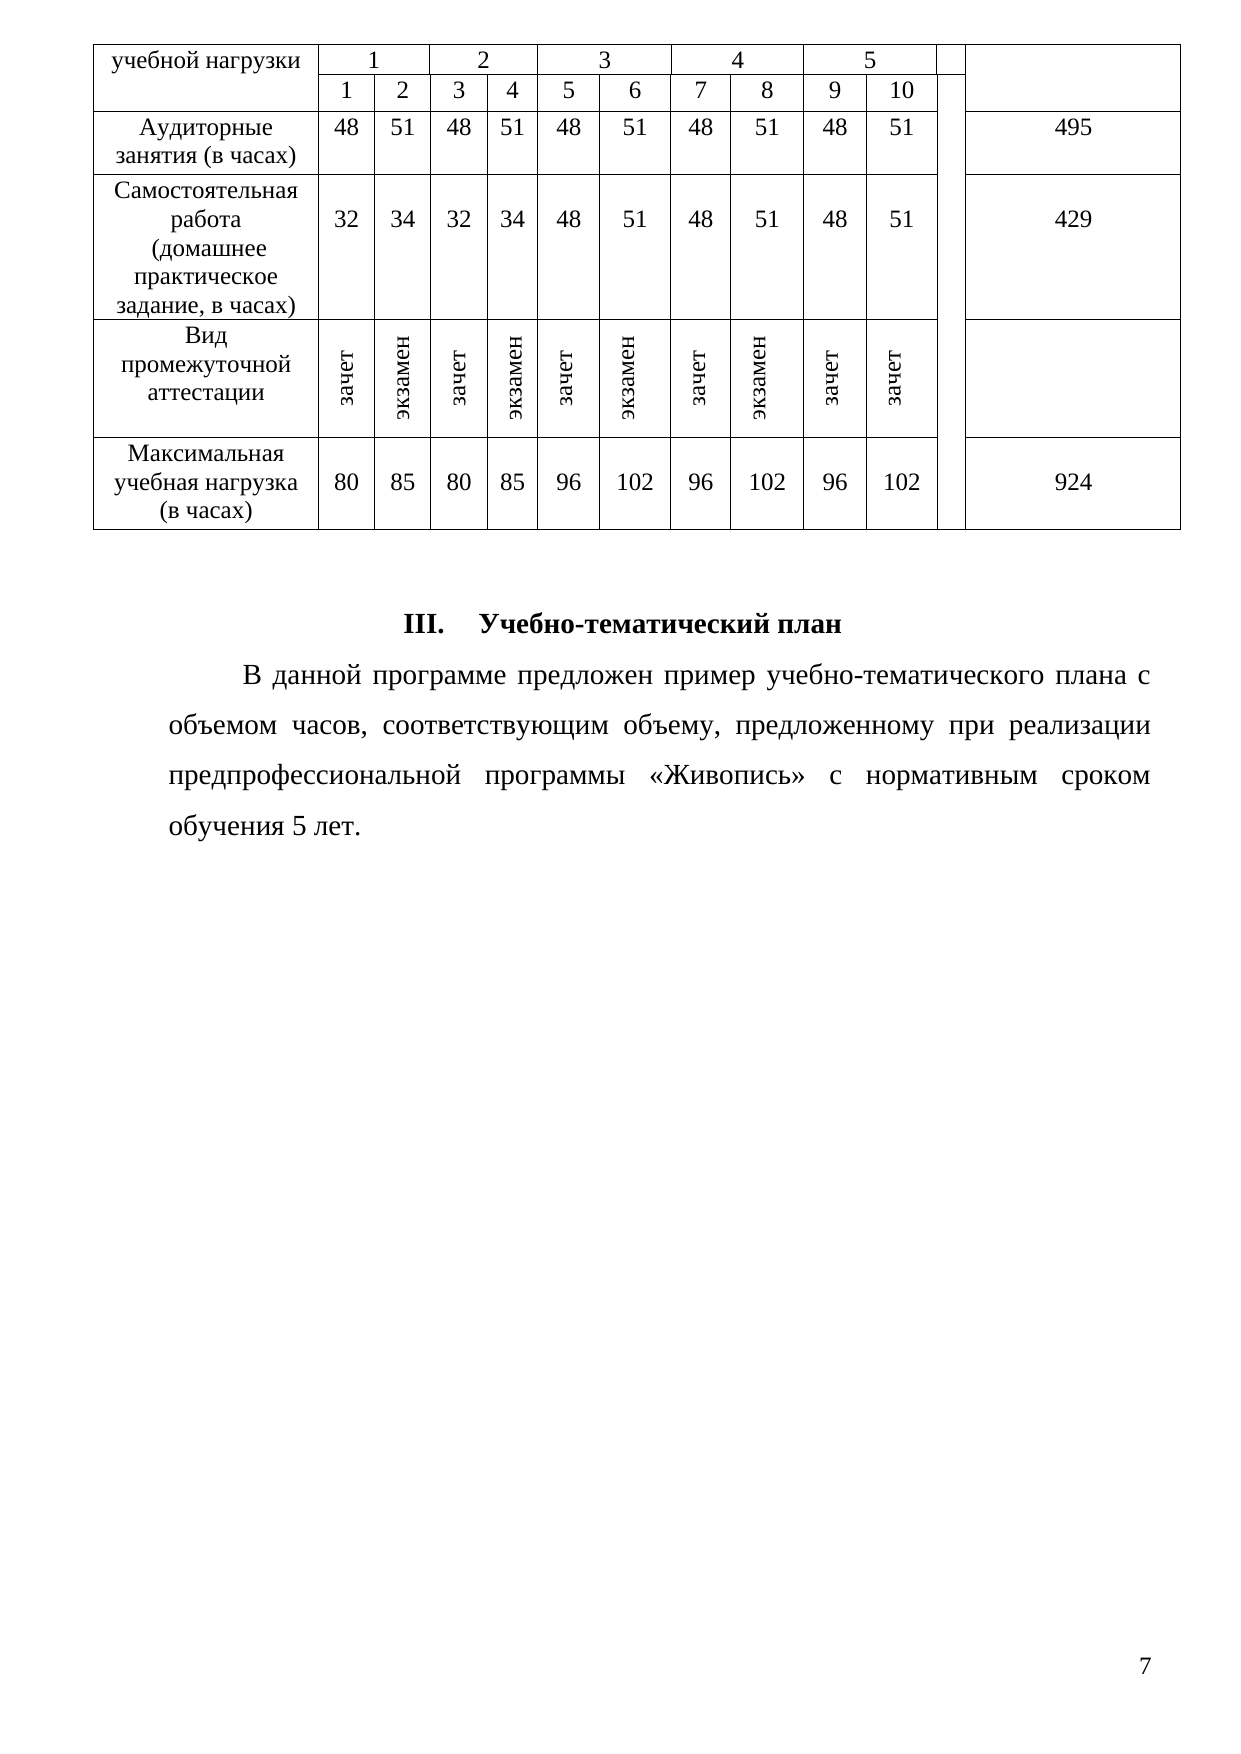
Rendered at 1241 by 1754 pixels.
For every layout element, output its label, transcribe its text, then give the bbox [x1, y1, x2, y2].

table_cell 80 [431, 438, 487, 529]
table_cell 2 [375, 75, 430, 111]
table_cell 34 [488, 175, 537, 319]
table_cell 48 [431, 112, 487, 174]
table_cell 1 [319, 45, 429, 74]
table_cell Максимальная учебная нагрузка (в часах) [94, 438, 318, 529]
table_cell 5 [538, 75, 599, 111]
table_cell 32 [431, 175, 487, 319]
table_cell 1 [319, 75, 374, 111]
table_cell 9 [804, 75, 866, 111]
table_cell 80 [319, 438, 374, 529]
list Учебно-тематический план [93, 606, 1152, 640]
table_cell 7 [671, 75, 730, 111]
table_cell 96 [804, 438, 866, 529]
table_cell [966, 320, 1180, 437]
table_cell зачет [867, 320, 937, 437]
table_cell 85 [375, 438, 430, 529]
table_cell зачет [431, 320, 487, 437]
table_cell 34 [375, 175, 430, 319]
table_cell 51 [488, 112, 537, 174]
text В данной программе предложен пример учебно-тематического плана с объемом часов, соответствующим объему, предложенному при реализации предпрофессиональной программы «Живопись» с нормативным сроком обучения 5 лет. [168, 657, 1152, 841]
table_cell [937, 45, 965, 74]
table_cell 51 [375, 112, 430, 174]
table_cell 85 [488, 438, 537, 529]
table_cell зачет [804, 320, 866, 437]
table_cell 48 [538, 175, 599, 319]
table_cell 924 [966, 438, 1180, 529]
table_cell Аудиторные занятия (в часах) [94, 112, 318, 174]
table_cell 102 [867, 438, 937, 529]
table_cell 48 [319, 112, 374, 174]
table_cell 96 [671, 438, 730, 529]
table_cell 48 [804, 175, 866, 319]
table_cell 4 [672, 45, 803, 74]
table_cell 51 [600, 175, 670, 319]
table_cell 8 [731, 75, 803, 111]
table_cell [938, 75, 965, 529]
table_cell зачет [671, 320, 730, 437]
table_cell экзамен [600, 320, 670, 437]
table_cell зачет [319, 320, 374, 437]
table_cell зачет [538, 320, 599, 437]
table_cell 102 [600, 438, 670, 529]
table_cell 32 [319, 175, 374, 319]
table_cell 10 [867, 75, 937, 111]
table_cell экзамен [488, 320, 537, 437]
table_cell 495 [966, 112, 1180, 174]
table_cell 51 [600, 112, 670, 174]
table_cell 4 [488, 75, 537, 111]
table_cell 3 [431, 75, 487, 111]
table_cell 5 [804, 45, 936, 74]
table_cell 3 [538, 45, 671, 74]
table_cell 51 [731, 175, 803, 319]
table_cell 51 [867, 112, 937, 174]
table_cell экзамен [375, 320, 430, 437]
table_cell 48 [538, 112, 599, 174]
table_cell 48 [671, 112, 730, 174]
table_cell экзамен [731, 320, 803, 437]
table_cell 6 [600, 75, 670, 111]
table_cell 2 [430, 45, 537, 74]
table_cell 51 [867, 175, 937, 319]
table_cell 48 [671, 175, 730, 319]
table_cell 102 [731, 438, 803, 529]
table_cell 429 [966, 175, 1180, 319]
table_cell Самостоятельная работа (домашнее практическое задание, в часах) [94, 175, 318, 319]
table_cell Вид промежуточной аттестации [94, 320, 318, 437]
table_cell 51 [731, 112, 803, 174]
table_cell 96 [538, 438, 599, 529]
table_cell 48 [804, 112, 866, 174]
